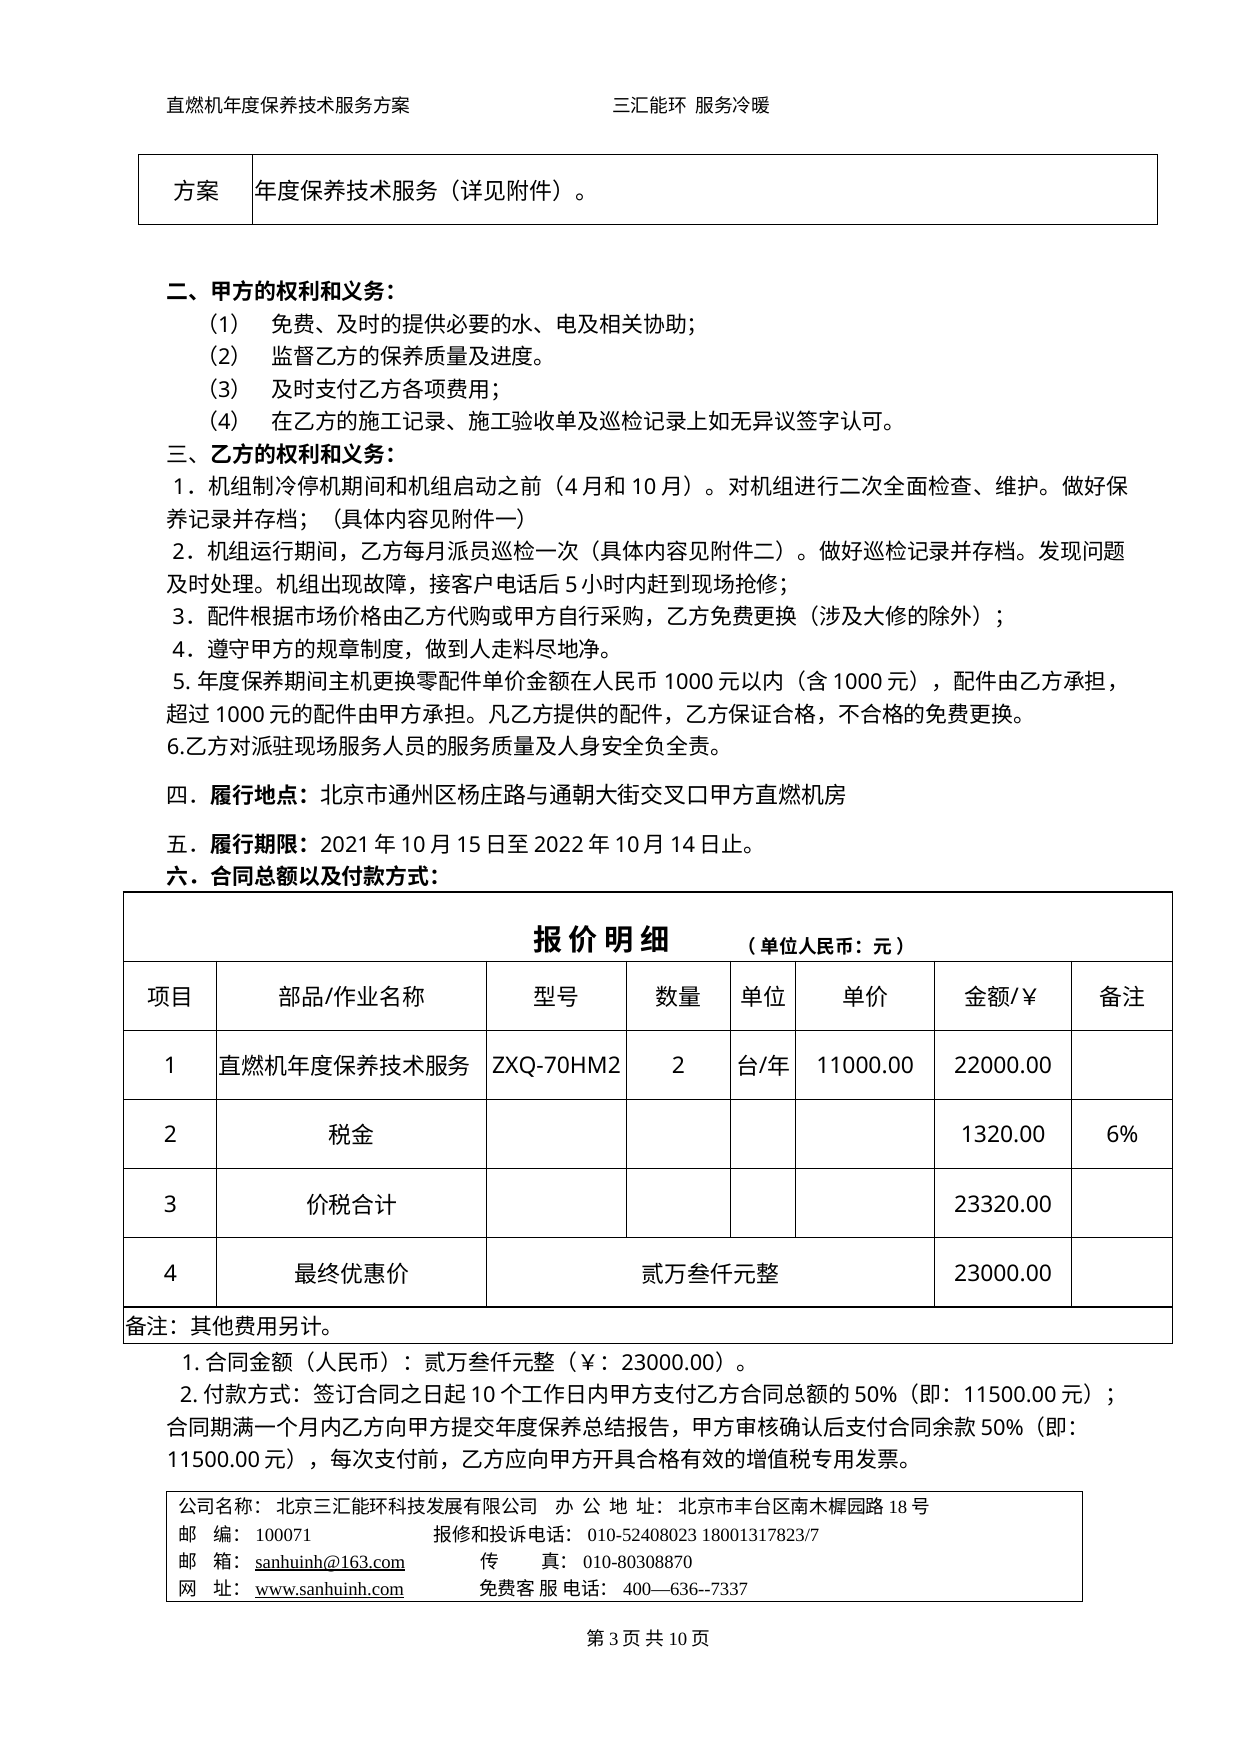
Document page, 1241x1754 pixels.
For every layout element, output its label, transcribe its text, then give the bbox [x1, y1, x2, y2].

table_header 报 价 明 细 （ 单位人民币：元 ） [124, 893, 1172, 961]
table_cell 备注 [1072, 962, 1172, 1030]
text 3．配件根据市场价格由乙方代购或甲方自行采购，乙方免费更换（涉及大修的除外）； [167, 599, 1129, 631]
table_cell 6% [1072, 1100, 1172, 1168]
list 免费、及时的提供必要的水、电及相关协助； [196, 306, 1129, 339]
table_cell 22000.00 [935, 1031, 1071, 1099]
table_cell 型号 [487, 962, 626, 1030]
table_cell 最终优惠价 [217, 1238, 486, 1306]
table_cell [731, 1100, 795, 1168]
table_cell 方案 [139, 155, 252, 223]
table_cell 1 [124, 1031, 216, 1099]
table_cell [627, 1100, 730, 1168]
table_cell [1072, 1031, 1172, 1099]
text 二、甲方的权利和义务： [167, 274, 1129, 306]
table_cell [487, 1100, 626, 1168]
table_cell 2 [124, 1100, 216, 1168]
table_cell 税金 [217, 1100, 486, 1168]
list 及时支付乙方各项费用； [196, 371, 1129, 404]
table_cell [731, 1169, 795, 1237]
table_cell 2 [627, 1031, 730, 1099]
table_cell ZXQ-70HM2 [487, 1031, 626, 1099]
text 三、乙方的权利和义务： [167, 436, 1129, 469]
list 在乙方的施工记录、施工验收单及巡检记录上如无异议签字认可。 [196, 404, 1129, 436]
table_cell 23320.00 [935, 1169, 1071, 1237]
table_cell [796, 1169, 934, 1237]
text 2．机组运行期间，乙方每月派员巡检一次（具体内容见附件二）。做好巡检记录并存档。发现问题及时处理。机组出现故障，接客户电话后5小时内赶到现场抢修； [167, 534, 1129, 599]
table_cell 1320.00 [935, 1100, 1071, 1168]
text 六．合同总额以及付款方式： [167, 859, 1129, 891]
text 4．遵守甲方的规章制度，做到人走料尽地净。 [167, 631, 1129, 664]
table_cell [627, 1169, 730, 1237]
table_cell [1072, 1238, 1172, 1306]
table_cell 3 [124, 1169, 216, 1237]
text 6.乙方对派驻现场服务人员的服务质量及人身安全负全责。 [167, 729, 1129, 761]
table_cell 部品/作业名称 [217, 962, 486, 1030]
table_cell 台/年 [731, 1031, 795, 1099]
table_cell 备注：其他费用另计。 [124, 1308, 1172, 1343]
text 5. 年度保养期间主机更换零配件单价金额在人民币1000元以内（含1000元），配件由乙方承担，超过1000元的配件由甲方承担。凡乙方提供的配件，乙方保证合格，不合格的免费更换。 [167, 664, 1129, 729]
table_cell 单位 [731, 962, 795, 1030]
text 四．履行地点：北京市通州区杨庄路与通朝大街交叉口甲方直燃机房 [167, 761, 1129, 826]
table_cell 23000.00 [935, 1238, 1071, 1306]
table_cell [796, 1100, 934, 1168]
table_cell [1072, 1169, 1172, 1237]
table_cell 单价 [796, 962, 934, 1030]
table_cell 11000.00 [796, 1031, 934, 1099]
table_cell 贰万叁仟元整 [487, 1238, 934, 1306]
table_cell 年度保养技术服务（详见附件）。 [253, 155, 1157, 223]
table_cell 价税合计 [217, 1169, 486, 1237]
table_cell [487, 1169, 626, 1237]
table_cell 项目 [124, 962, 216, 1030]
text 1．机组制冷停机期间和机组启动之前（4月和10月）。对机组进行二次全面检查、维护。做好保养记录并存档；（具体内容见附件一） [167, 469, 1129, 534]
text 2. 付款方式：签订合同之日起10个工作日内甲方支付乙方合同总额的50%（即：11500.00元）；合同期满一个月内乙方向甲方提交年度保养总结报告，甲方审核确认后支付合同余款50%（即：11500.00元），每次支付前，乙方应向甲方开具合格有效的增值税专用发票。 [167, 1377, 1129, 1474]
table_cell 金额/￥ [935, 962, 1071, 1030]
text 五．履行期限：2021年10月15日至2022年10月14日止。 [167, 826, 1129, 859]
list 监督乙方的保养质量及进度。 [196, 339, 1129, 371]
table_cell 直燃机年度保养技术服务 [217, 1031, 486, 1099]
table_cell 数量 [627, 962, 730, 1030]
text 1. 合同金额（人民币）：贰万叁仟元整（￥：23000.00）。 [167, 1344, 1129, 1377]
table_cell 4 [124, 1238, 216, 1306]
